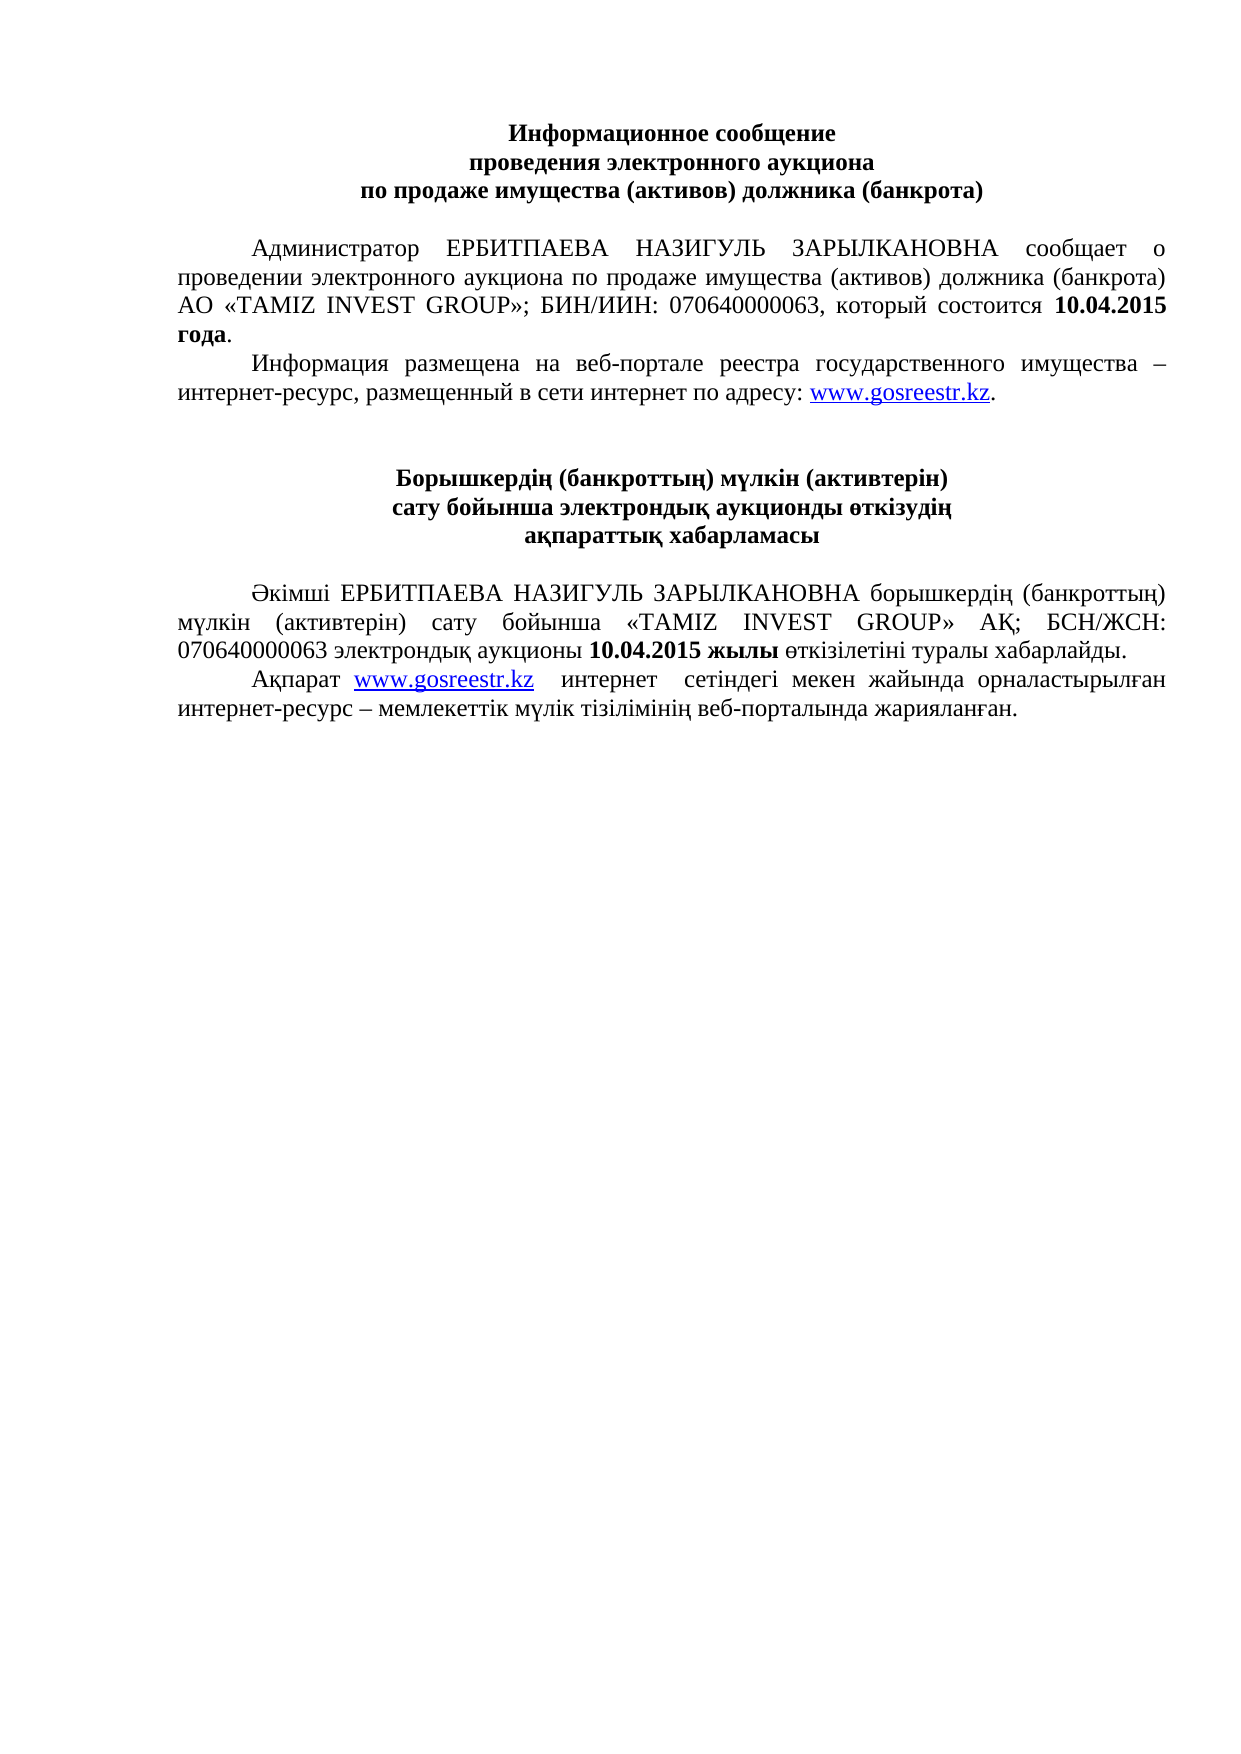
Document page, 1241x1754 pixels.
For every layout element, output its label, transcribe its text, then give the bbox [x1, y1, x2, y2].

text Әкімші ЕРБИТПАЕВА НАЗИГУЛЬ ЗАРЫЛКАНОВНА борышкердің (банкроттың) мүлкін (активтерін) сату бойынша «TAMIZ INVEST GROUP» АҚ; БСН/ЖСН: 070640000063 электрондық аукционы 10.04.2015 жылы өткізілетіні туралы хабарлайды. [177, 578, 1167, 664]
text Информация размещена на веб-портале реестра государственного имущества – интернет-ресурс, размещенный в сети интернет по адресу: www.gosreestr.kz. [177, 348, 1167, 406]
text по продаже имущества (активов) должника (банкрота) [177, 176, 1167, 204]
text Информационное сообщение [177, 118, 1167, 147]
text сату бойынша электрондық аукционды өткізудің [177, 492, 1167, 521]
text проведения электронного аукциона [177, 147, 1167, 176]
text Ақпарат www.gosreestr.kz интернет сетіндегі мекен жайында орналастырылған интернет-ресурс – мемлекеттік мүлік тізілімінің веб-порталында жарияланған. [177, 664, 1167, 722]
text ақпараттық хабарламасы [177, 521, 1167, 549]
text Борышкердің (банкроттың) мүлкін (активтерін) [177, 463, 1167, 492]
text Администратор ЕРБИТПАЕВА НАЗИГУЛЬ ЗАРЫЛКАНОВНА сообщает о проведении электронного аукциона по продаже имущества (активов) должника (банкрота) АО «TAMIZ INVEST GROUP»; БИН/ИИН: 070640000063, который состоится 10.04.2015 года. [177, 233, 1167, 348]
